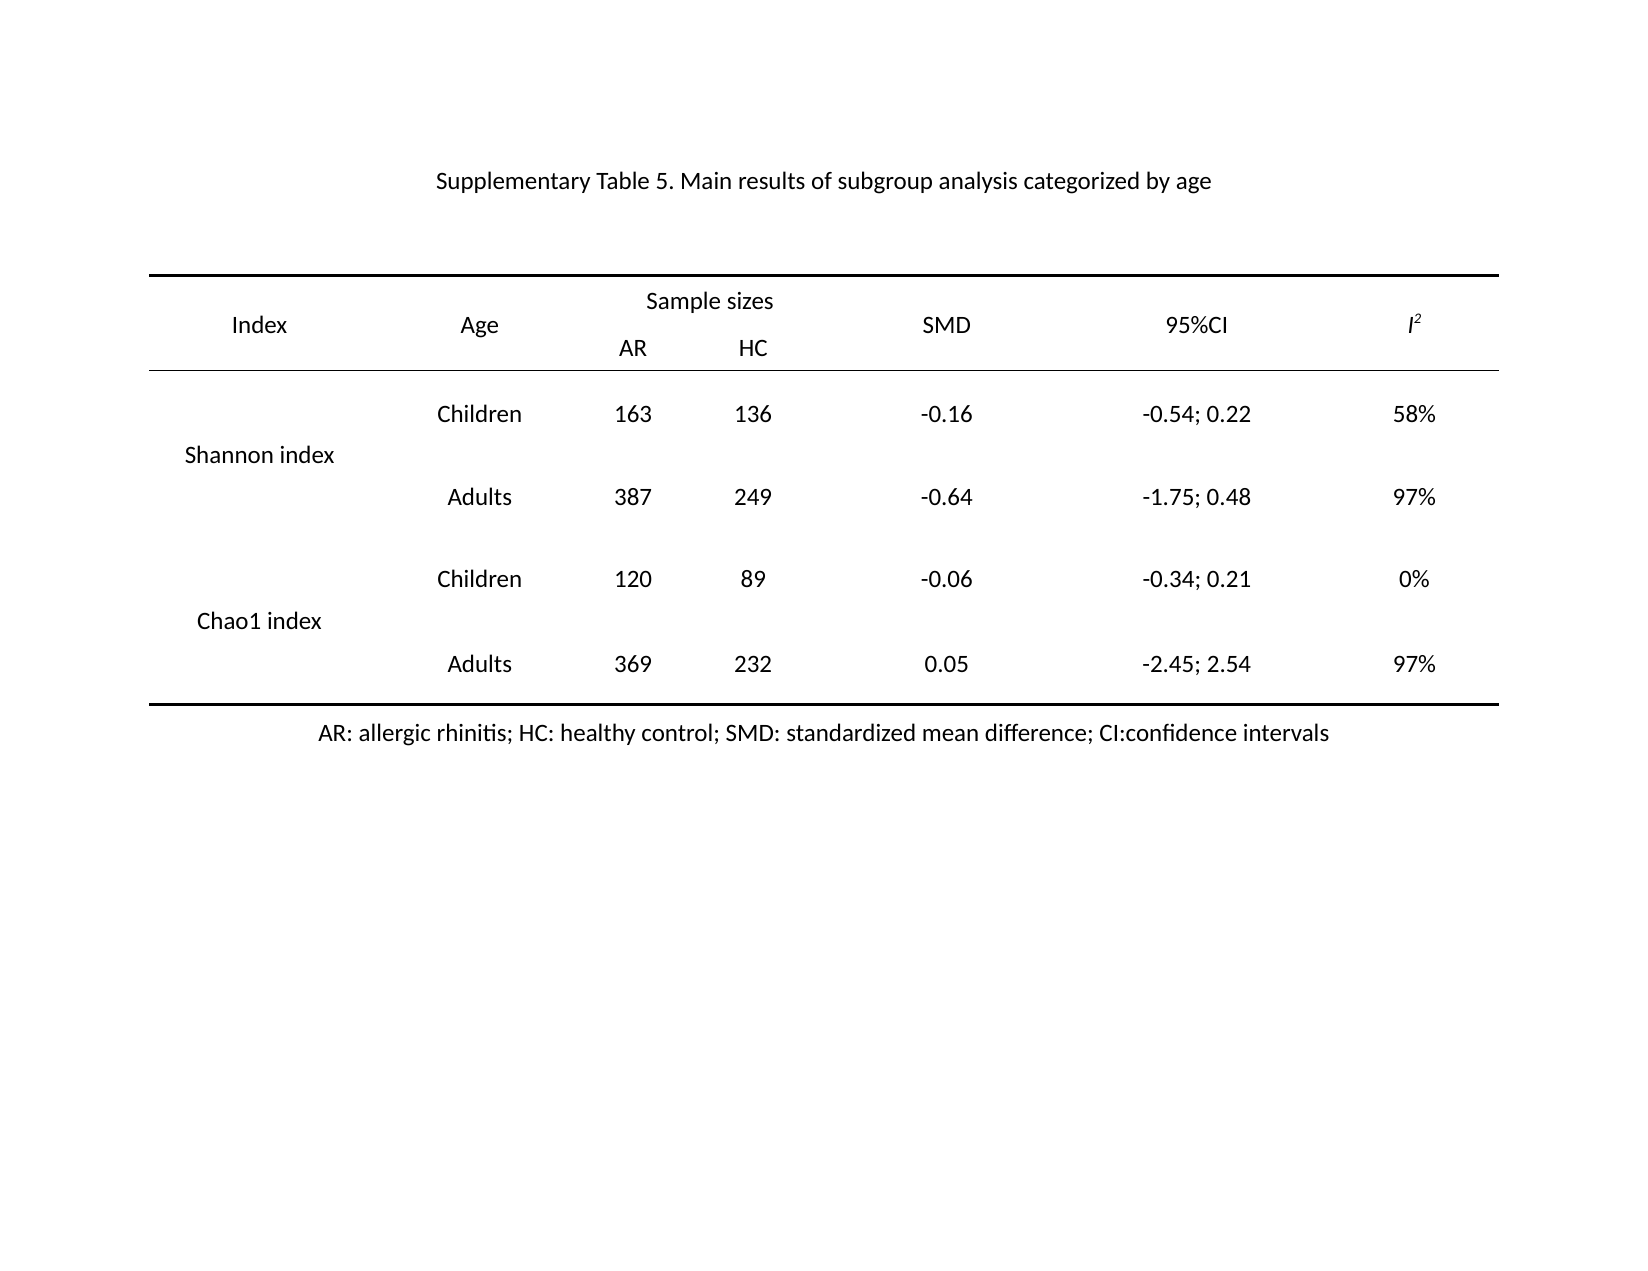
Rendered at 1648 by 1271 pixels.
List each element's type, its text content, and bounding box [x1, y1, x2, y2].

table_cell 387 [590, 453, 676, 536]
table_header SMD [830, 277, 1063, 370]
table_cell 163 [590, 371, 676, 453]
table_cell 136 [676, 371, 830, 453]
table_cell 97% [1330, 620, 1498, 703]
table_cell AR [590, 323, 676, 370]
table_cell -2.45; 2.54 [1063, 620, 1330, 703]
table_cell Children [370, 371, 590, 453]
table_header Sample sizes [590, 277, 830, 323]
table_cell Adults [370, 453, 590, 536]
text Supplementary Table 5. Main results of subgroup analysis categorized by age [112, 164, 1535, 197]
table_cell 0.05 [830, 620, 1063, 703]
table_cell -0.64 [830, 453, 1063, 536]
table_header 95%CI [1063, 277, 1330, 370]
table_cell -0.16 [830, 371, 1063, 453]
table_cell 97% [1330, 453, 1498, 536]
text AR: allergic rhinitis; HC: healthy control; SMD: standardized mean difference; CI:confidence intervals [112, 327, 1535, 749]
table_cell HC [676, 323, 830, 370]
table_cell 89 [676, 536, 830, 620]
table_cell -0.34; 0.21 [1063, 536, 1330, 620]
table_cell 232 [676, 620, 830, 703]
table_cell Shannon index [149, 371, 369, 536]
table_cell Chao1 index [149, 536, 369, 703]
table_cell -1.75; 0.48 [1063, 453, 1330, 536]
table_cell 369 [590, 620, 676, 703]
table_header Index [149, 277, 369, 370]
table_cell Children [370, 536, 590, 620]
table_header Age [370, 277, 590, 370]
table_cell -0.54; 0.22 [1063, 371, 1330, 453]
table_header I2 [1330, 277, 1498, 370]
table_cell 120 [590, 536, 676, 620]
table_cell Adults [370, 620, 590, 703]
table_cell 58% [1330, 371, 1498, 453]
table_cell 0% [1330, 536, 1498, 620]
table_cell 249 [676, 453, 830, 536]
table_cell -0.06 [830, 536, 1063, 620]
